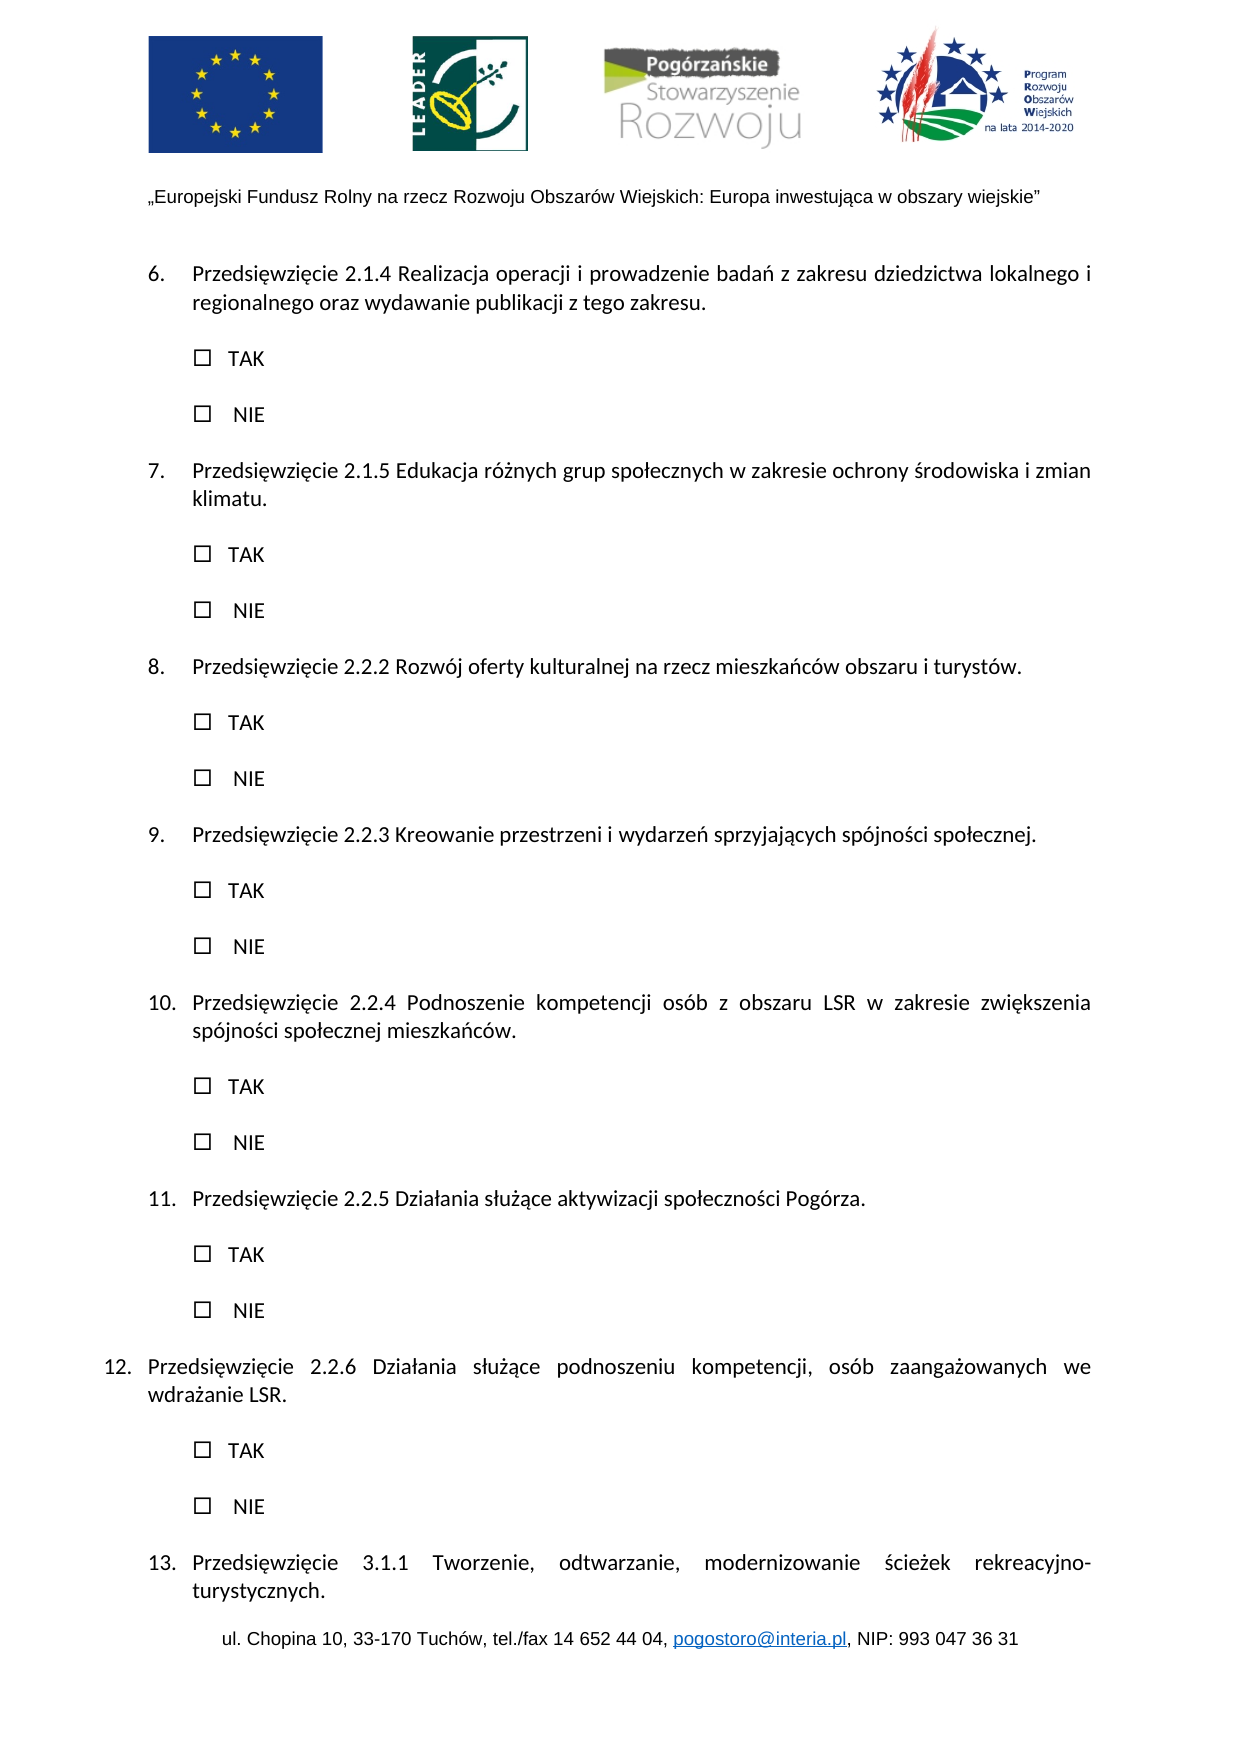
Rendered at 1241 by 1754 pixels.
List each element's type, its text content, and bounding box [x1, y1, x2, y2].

list NIE [192, 1296, 1093, 1324]
picture [867, 19, 1089, 153]
list Przedsięwzięcie 2.2.4 Podnoszenie kompetencji osób z obszaru LSR w zakresie zwiększenia spójności społecznej mieszkańców. [148, 988, 1093, 1044]
list TAK [192, 1240, 1093, 1268]
list Przedsięwzięcie 2.2.5 Działania służące aktywizacji społeczności Pogórza. [148, 1184, 1093, 1212]
list NIE [192, 932, 1093, 960]
list NIE [192, 764, 1093, 792]
list Przedsięwzięcie 2.1.5 Edukacja różnych grup społecznych w zakresie ochrony środowiska i zmian klimatu. [148, 456, 1093, 512]
list TAK [192, 708, 1093, 736]
list Przedsięwzięcie 2.2.6 Działania służące podnoszeniu kompetencji, osób zaangażowanych we wdrażanie LSR. [103, 1352, 1093, 1408]
picture [412, 36, 528, 150]
list NIE [192, 596, 1093, 624]
list NIE [192, 1492, 1093, 1521]
picture [600, 43, 809, 153]
list Przedsięwzięcie 3.1.1 Tworzenie, odtwarzanie, modernizowanie ścieżek rekreacyjno-turystycznych. [148, 1548, 1093, 1604]
list TAK [192, 1436, 1093, 1464]
list TAK [192, 876, 1093, 904]
list Przedsięwzięcie 2.1.4 Realizacja operacji i prowadzenie badań z zakresu dziedzictwa lokalnego i regionalnego oraz wydawanie publikacji z tego zakresu. [148, 259, 1093, 316]
list TAK [192, 344, 1093, 372]
list NIE [192, 1128, 1093, 1156]
list Przedsięwzięcie 2.2.2 Rozwój oferty kulturalnej na rzecz mieszkańców obszaru i turystów. [148, 652, 1093, 680]
list Przedsięwzięcie 2.2.3 Kreowanie przestrzeni i wydarzeń sprzyjających spójności społecznej. [148, 820, 1093, 848]
list NIE [192, 400, 1093, 428]
list TAK [192, 540, 1093, 568]
picture [148, 36, 323, 153]
list TAK [192, 1072, 1093, 1100]
